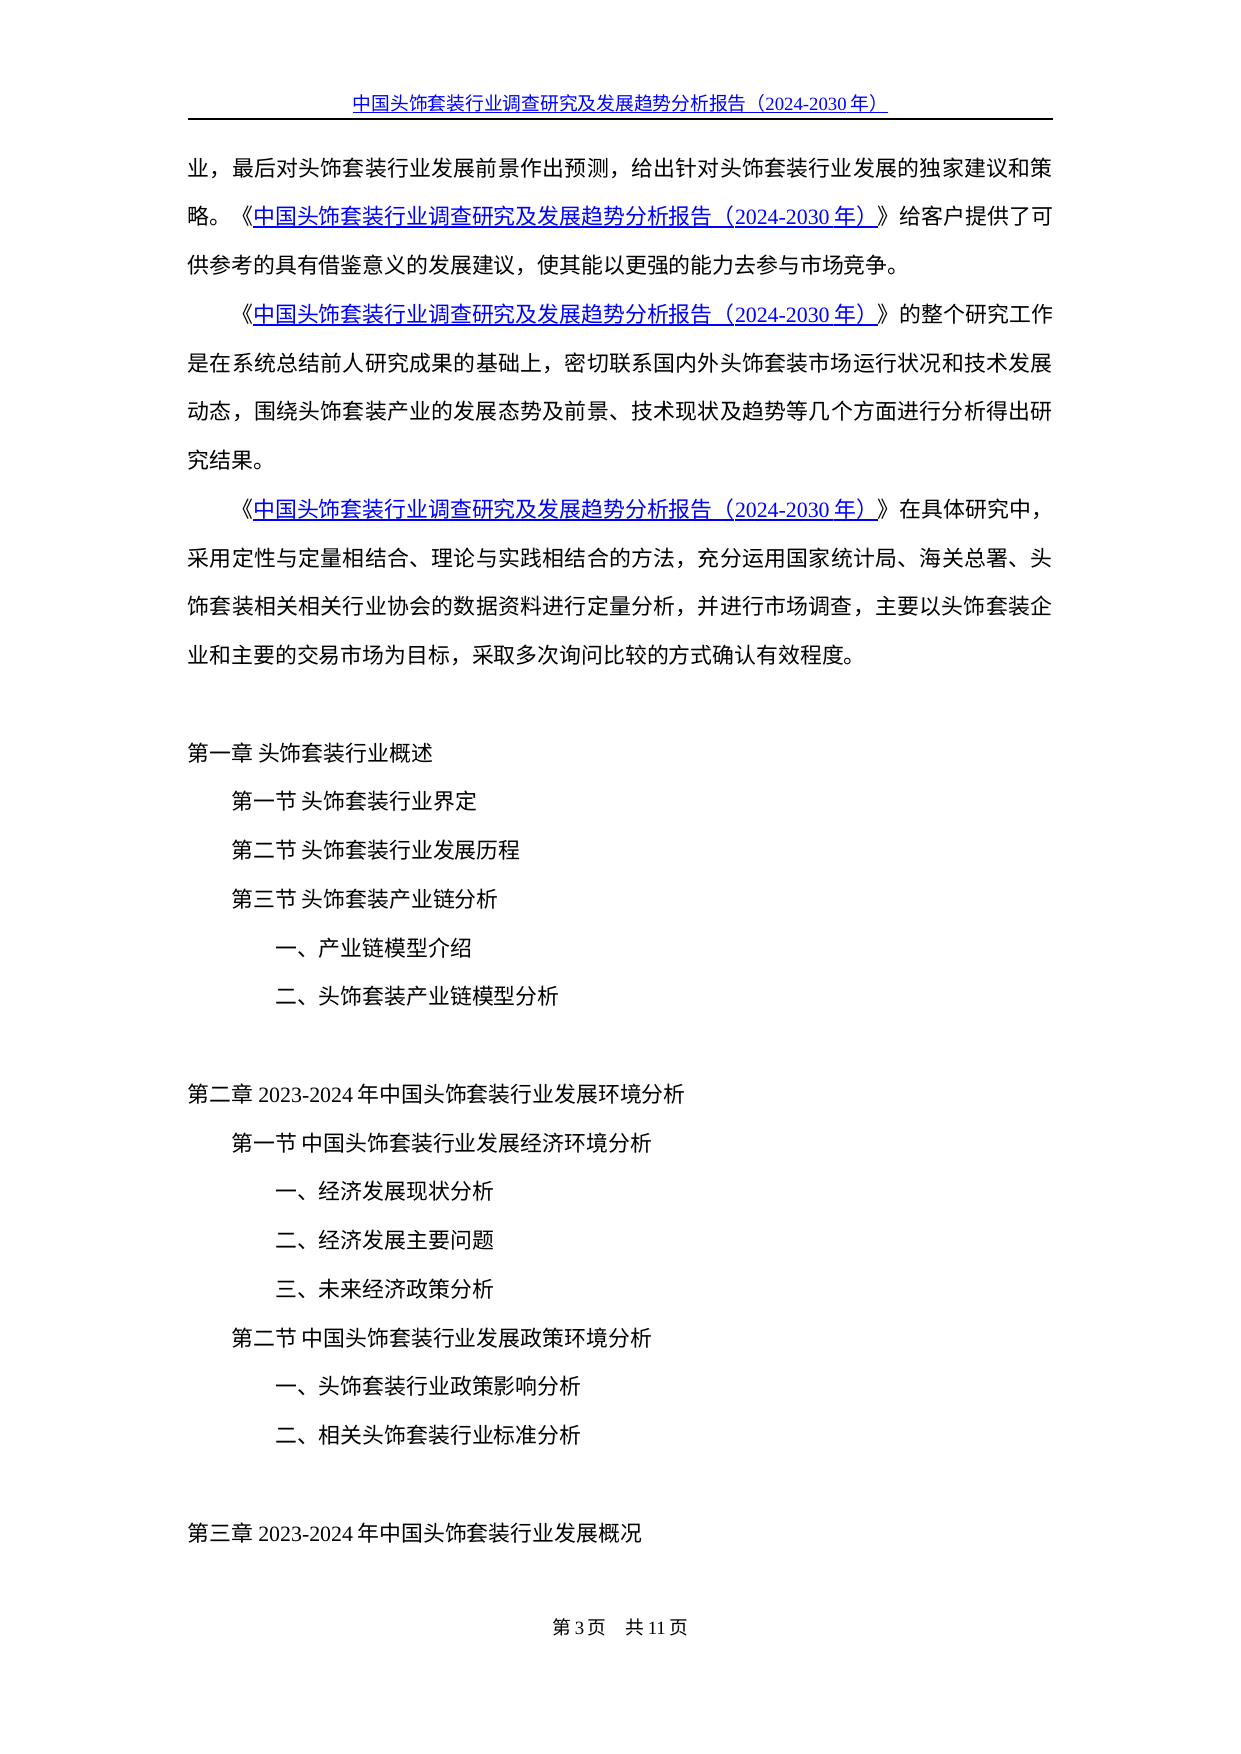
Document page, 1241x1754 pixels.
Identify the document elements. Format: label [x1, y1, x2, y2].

text [187, 150, 1053, 1548]
